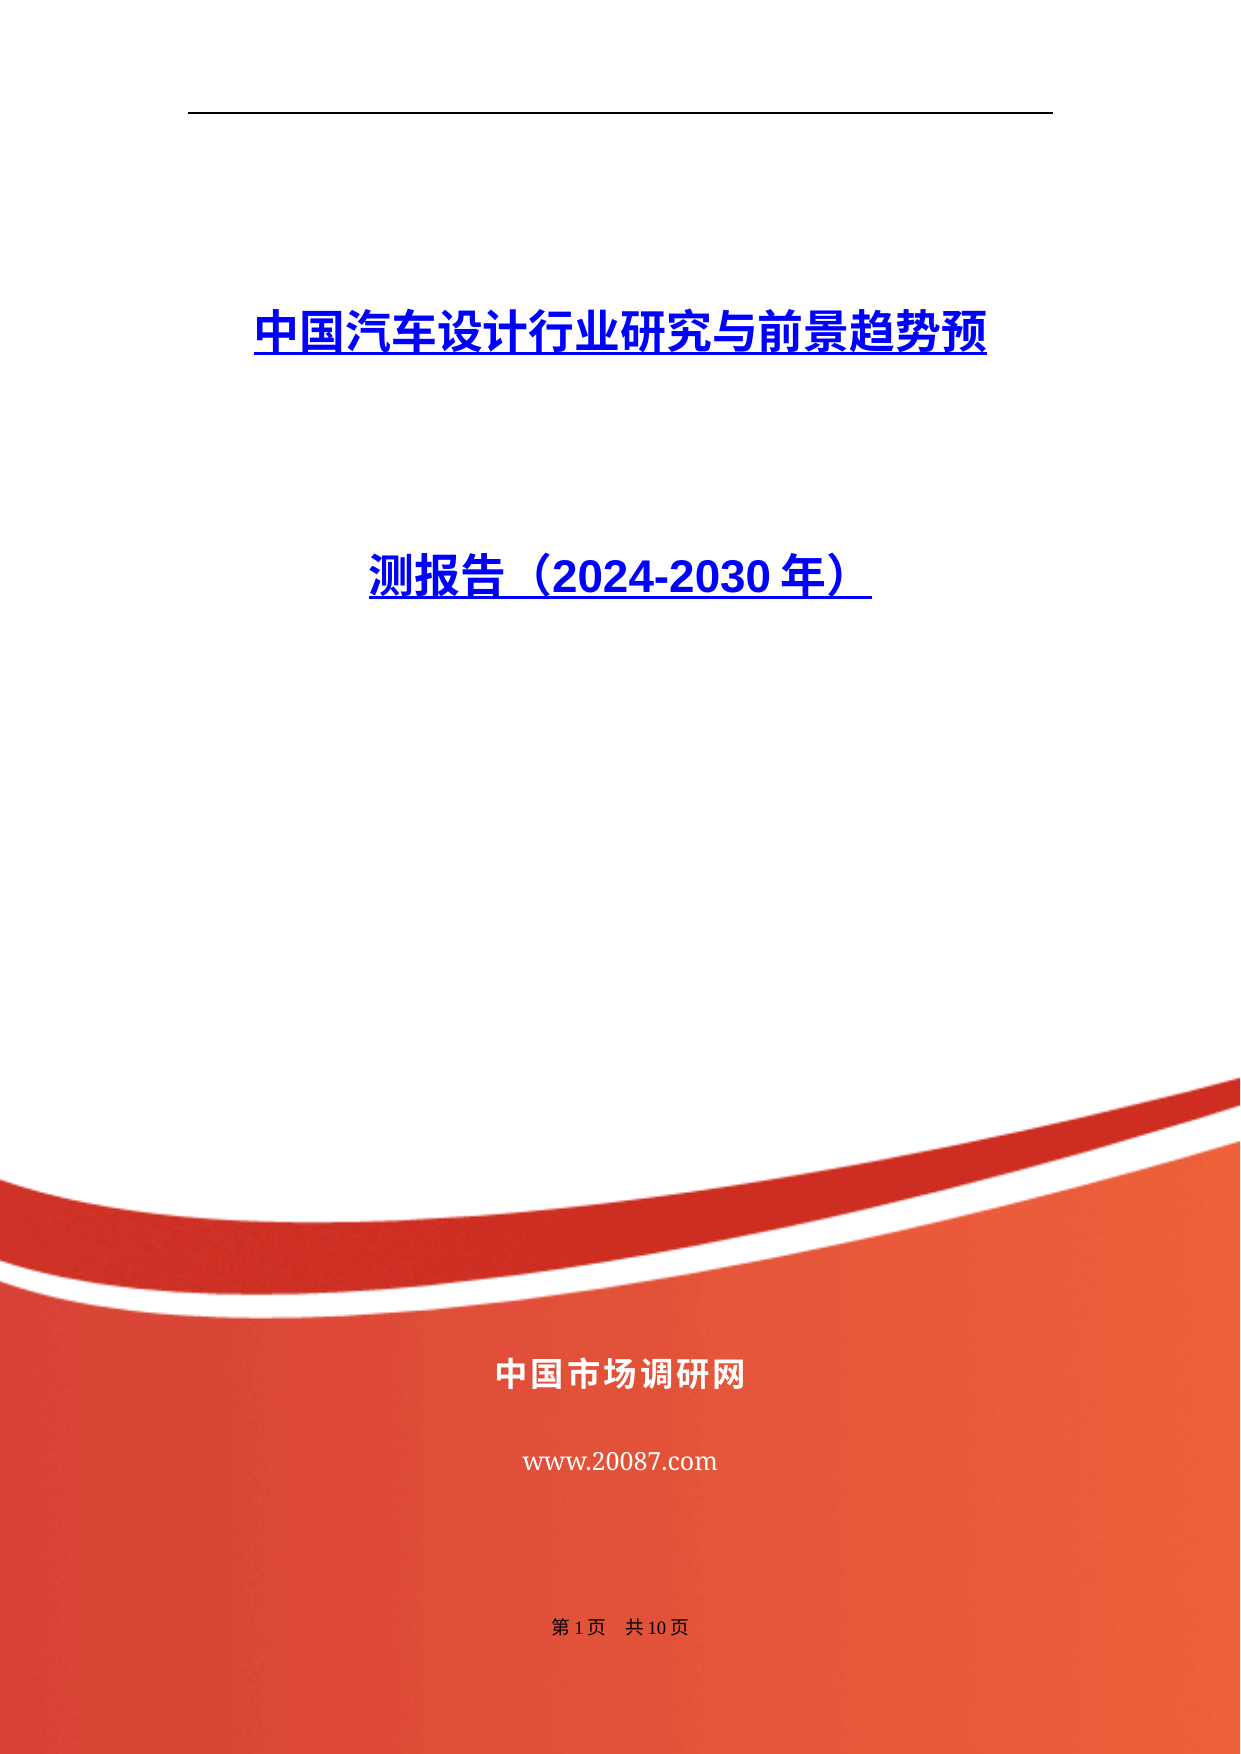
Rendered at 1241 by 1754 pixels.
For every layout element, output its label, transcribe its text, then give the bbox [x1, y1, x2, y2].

text www.20087.com [187, 1428, 1053, 1493]
table_header 中国汽车设计行业研究与前景趋势预测报告（2024-2030年） [188, 207, 1053, 773]
subtitle 中国市场调研网 [187, 1339, 1053, 1404]
picture [0, 1006, 1241, 1754]
